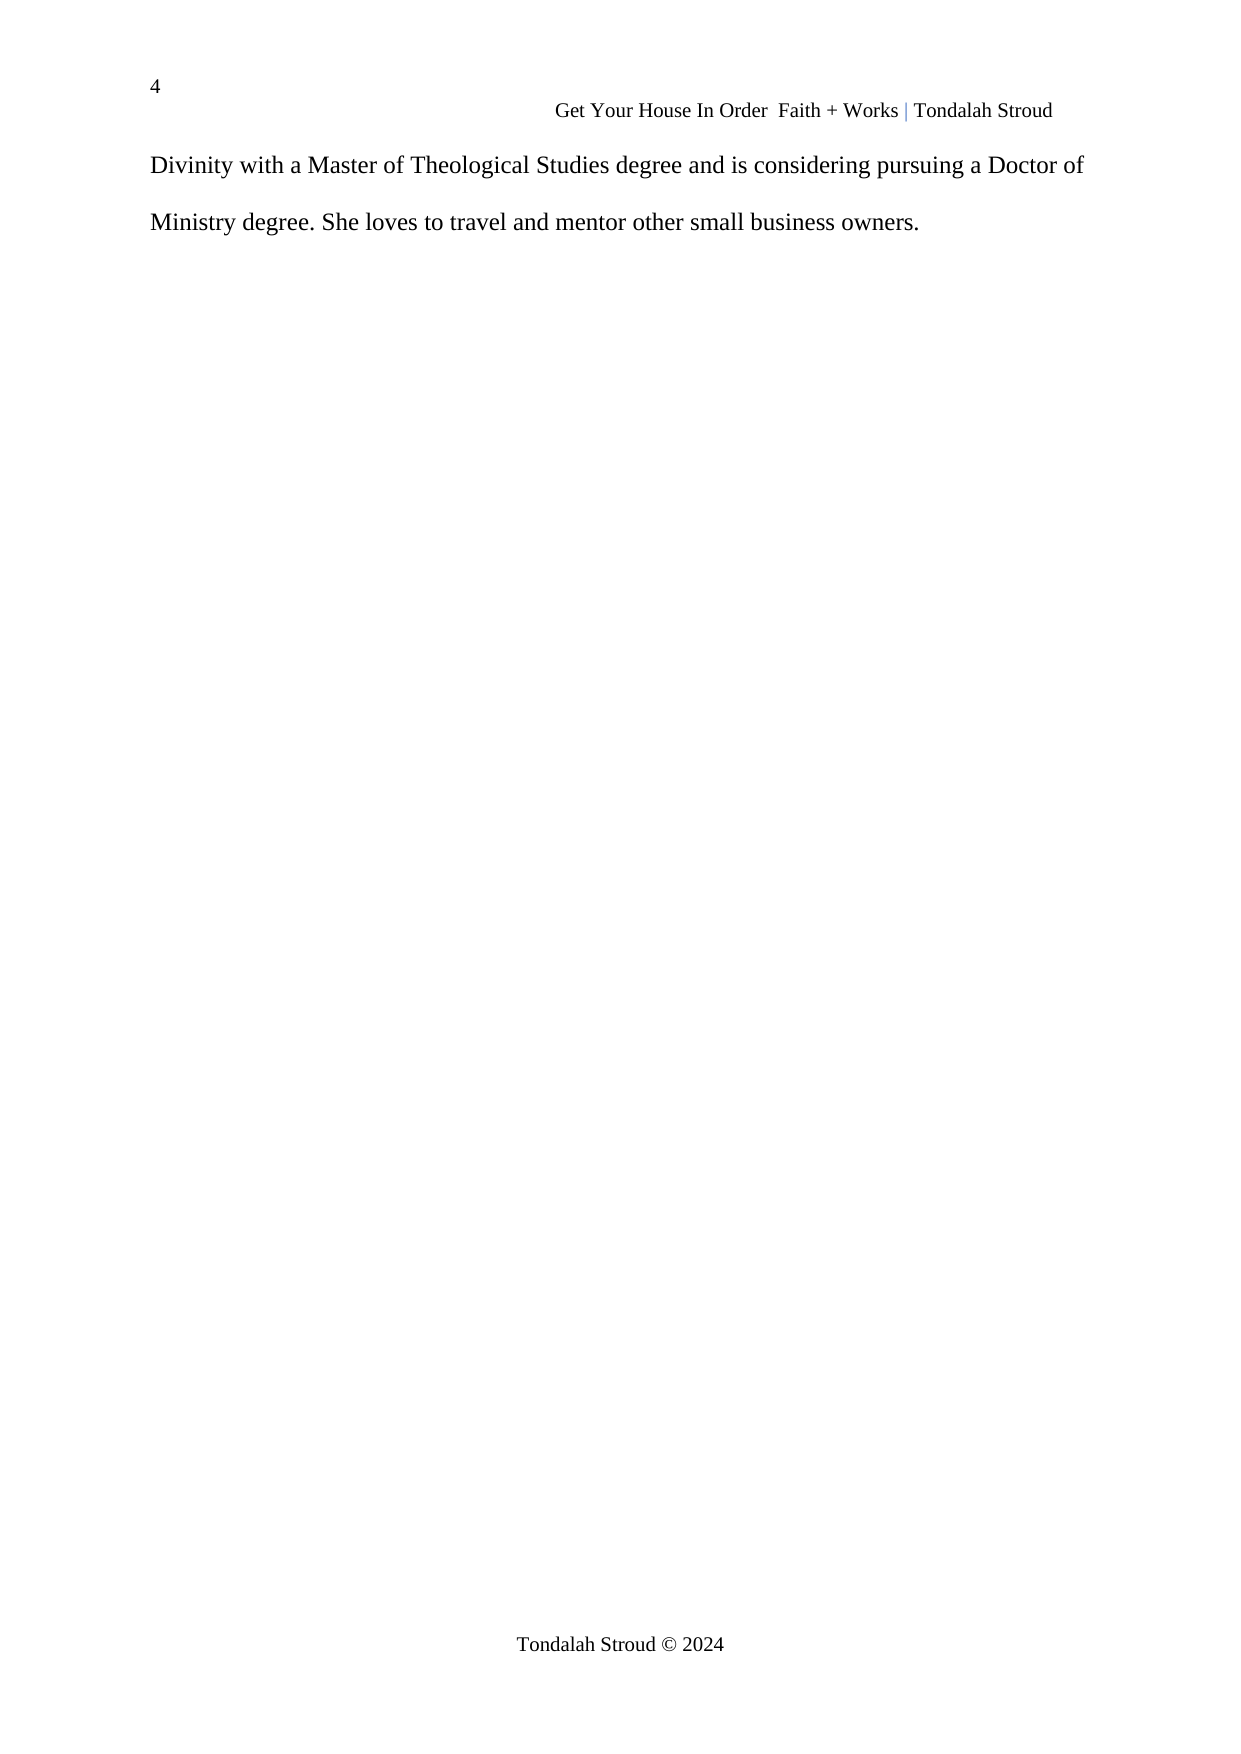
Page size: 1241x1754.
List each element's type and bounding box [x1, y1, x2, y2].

text [150, 150, 1090, 236]
